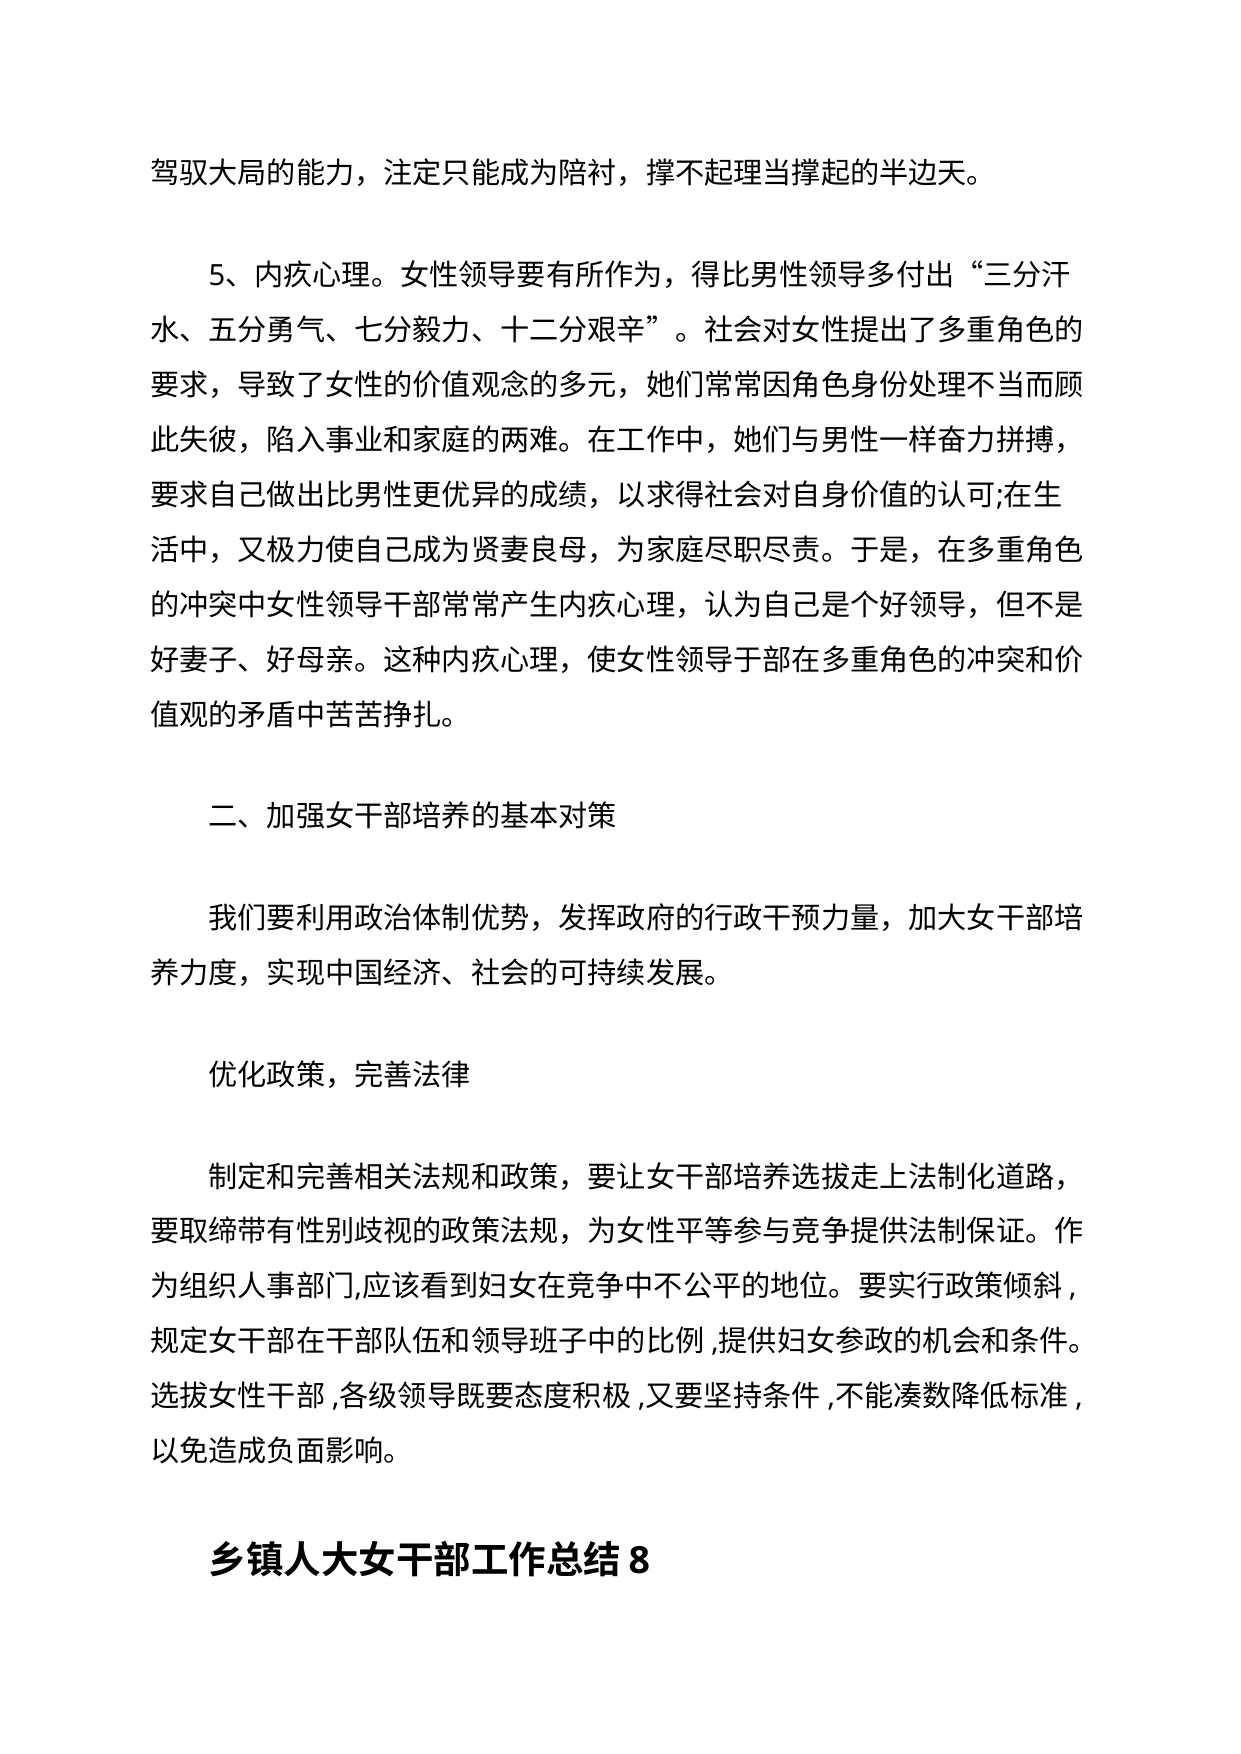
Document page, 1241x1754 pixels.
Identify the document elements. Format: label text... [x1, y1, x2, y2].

text 5、内疚心理。女性领导要有所作为，得比男性领导多付出“三分汗水、五分勇气、七分毅力、十二分艰辛”。社会对女性提出了多重角色的要求，导致了女性的价值观念的多元，她们常常因角色身份处理不当而顾此失彼，陷入事业和家庭的两难。在工作中，她们与男性一样奋力拼搏，要求自己做出比男性更优异的成绩，以求得社会对自身价值的认可;在生活中，又极力使自己成为贤妻良母，为家庭尽职尽责。于是，在多重角色的冲突中女性领导干部常常产生内疚心理，认为自己是个好领导，但不是好妻子、好母亲。这种内疚心理，使女性领导于部在多重角色的冲突和价值观的矛盾中苦苦挣扎。 [150, 252, 1090, 733]
text 优化政策，完善法律 [150, 1051, 1090, 1094]
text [150, 150, 1090, 192]
text 乡镇人大女干部工作总结8 [150, 1530, 1090, 1584]
text 二、加强女干部培养的基本对策 [150, 793, 1090, 835]
text 制定和完善相关法规和政策，要让女干部培养选拔走上法制化道路，要取缔带有性别歧视的政策法规，为女性平等参与竞争提供法制保证。作为组织人事部门,应该看到妇女在竞争中不公平的地位。要实行政策倾斜 ,规定女干部在干部队伍和领导班子中的比例 ,提供妇女参政的机会和条件。选拔女性干部 ,各级领导既要态度积极 ,又要坚持条件 ,不能凑数降低标准 ,以免造成负面影响。 [150, 1153, 1090, 1470]
text 我们要利用政治体制优势，发挥政府的行政干预力量，加大女干部培养力度，实现中国经济、社会的可持续发展。 [150, 895, 1090, 992]
